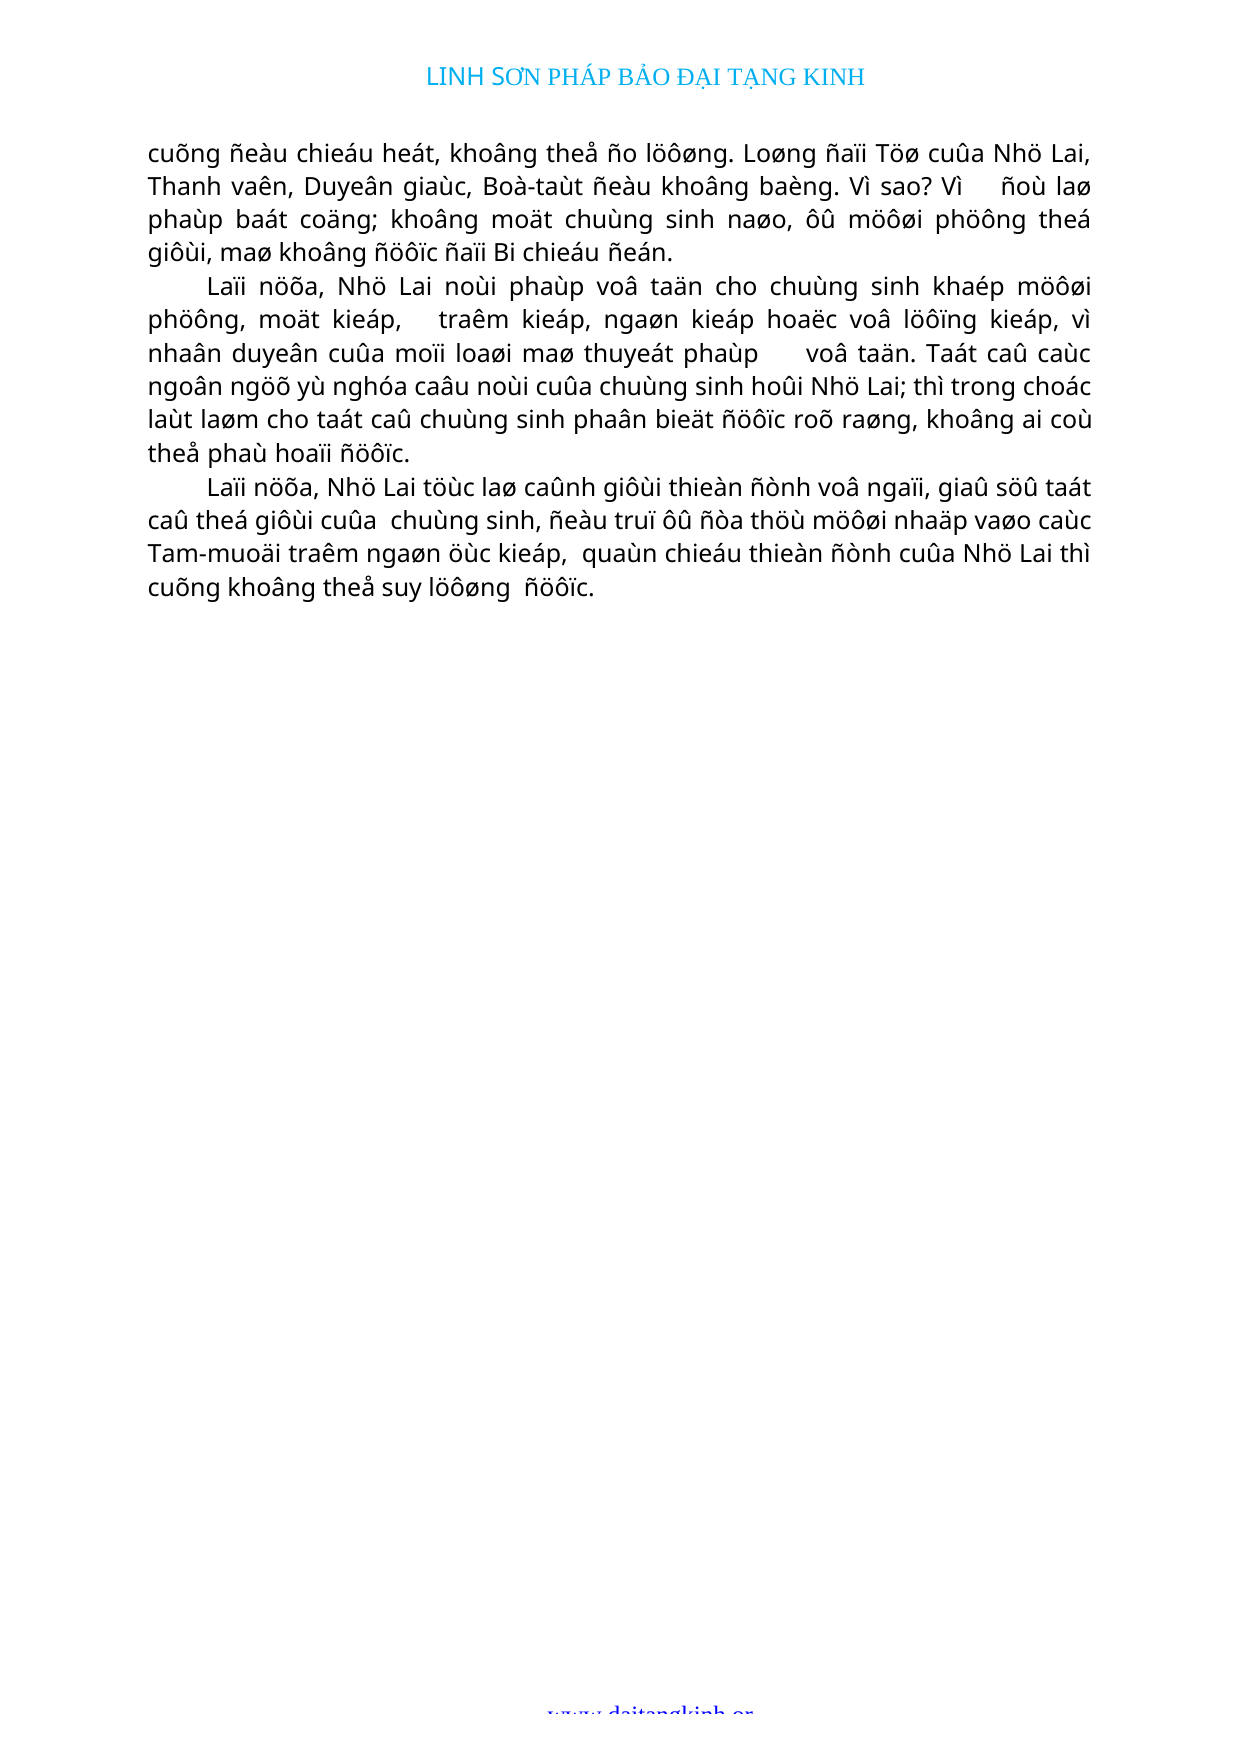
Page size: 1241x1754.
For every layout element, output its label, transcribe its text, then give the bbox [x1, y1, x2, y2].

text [147, 135, 1093, 269]
text Laïi nöõa, Nhö Lai töùc laø caûnh giôùi thieàn ñònh voâ ngaïi, giaû söû taát caû theá giôùi cuûa chuùng sinh, ñeàu truï ôû ñòa thöù möôøi nhaäp vaøo caùc Tam-muoäi traêm ngaøn öùc kieáp, quaùn chieáu thieàn ñònh cuûa Nhö Lai thì cuõng khoâng theå suy löôøng ñöôïc. [147, 469, 1093, 603]
text Laïi nöõa, Nhö Lai noùi phaùp voâ taän cho chuùng sinh khaép möôøi phöông, moät kieáp, traêm kieáp, ngaøn kieáp hoaëc voâ löôïng kieáp, vì nhaân duyeân cuûa moïi loaøi maø thuyeát phaùp voâ taän. Taát caû caùc ngoân ngöõ yù nghóa caâu noùi cuûa chuùng sinh hoûi Nhö Lai; thì trong choác laùt laøm cho taát caû chuùng sinh phaân bieät ñöôïc roõ raøng, khoâng ai coù theå phaù hoaïi ñöôïc. [147, 269, 1093, 469]
